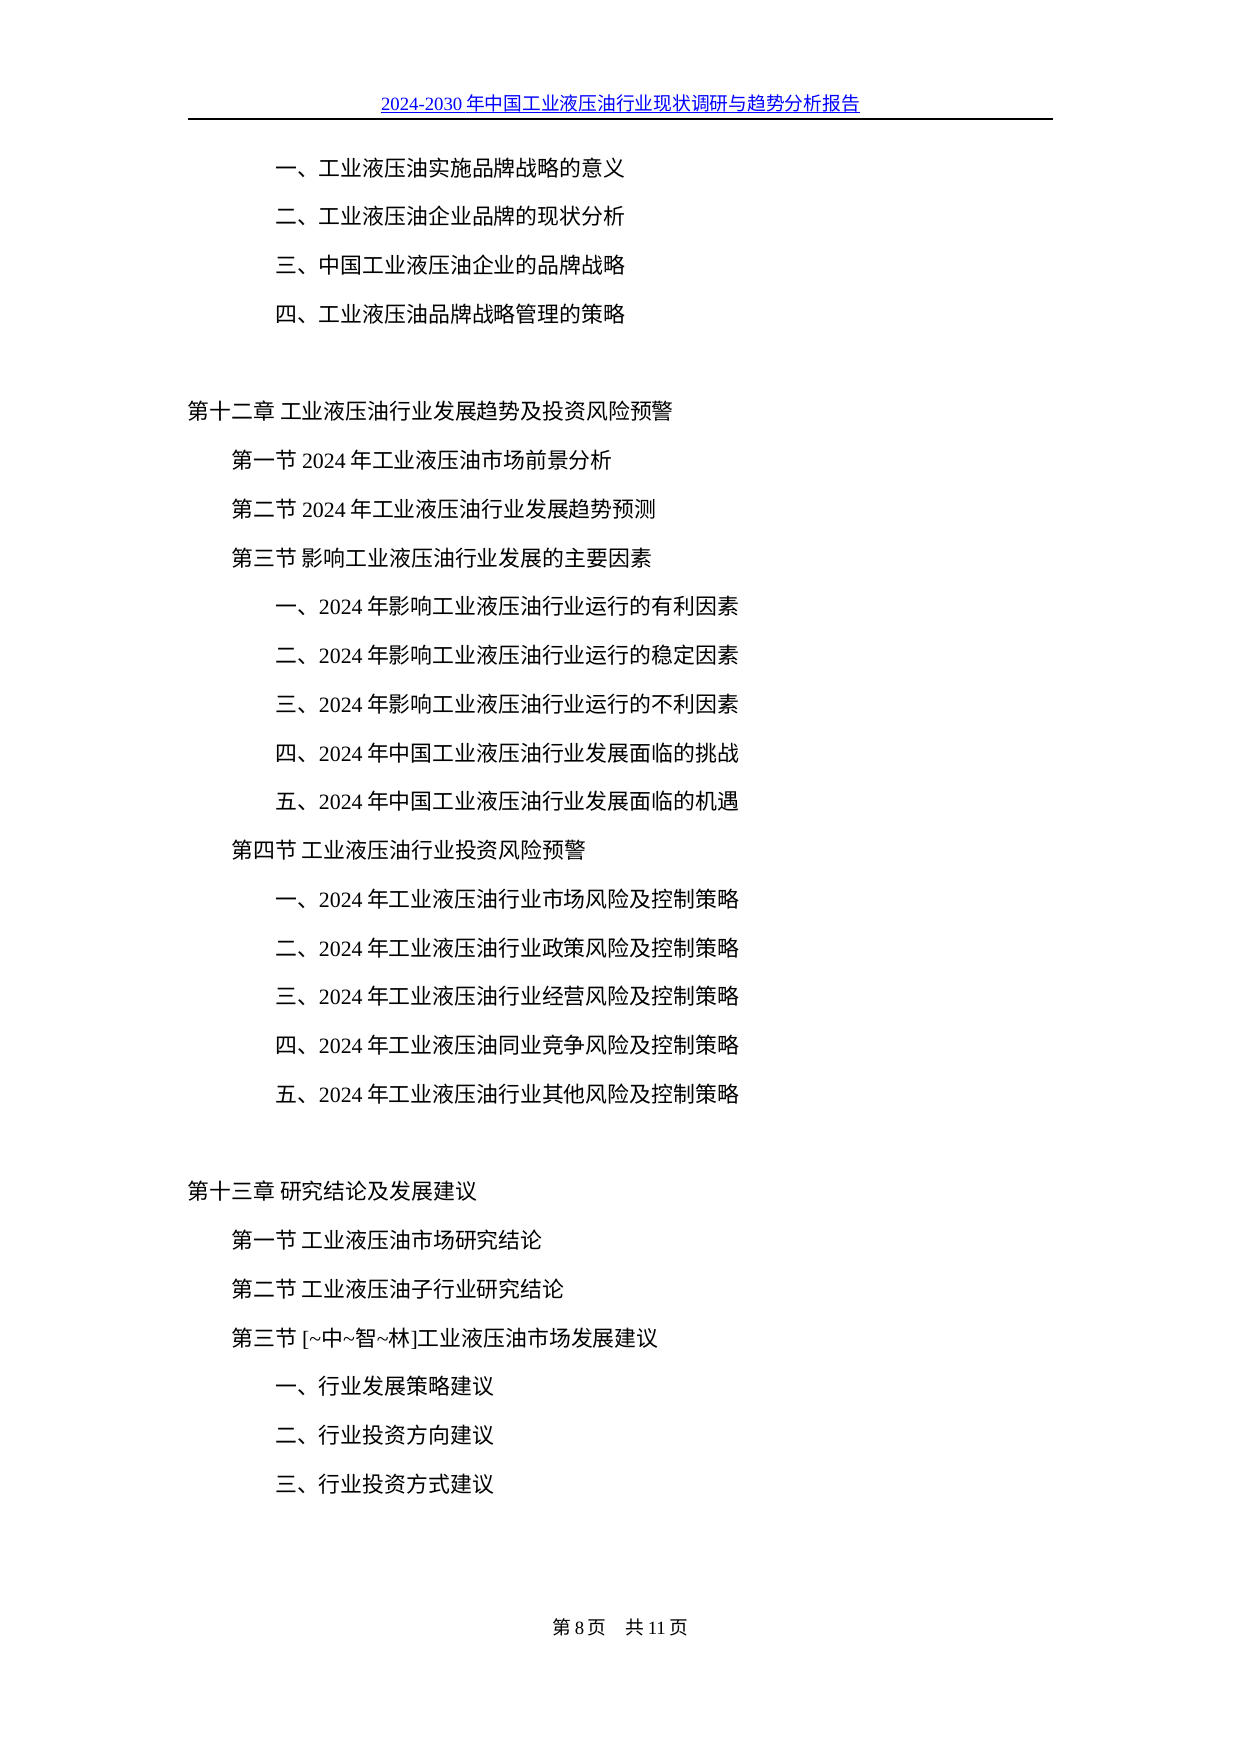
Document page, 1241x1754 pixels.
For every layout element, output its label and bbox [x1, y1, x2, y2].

text [187, 150, 1053, 1499]
